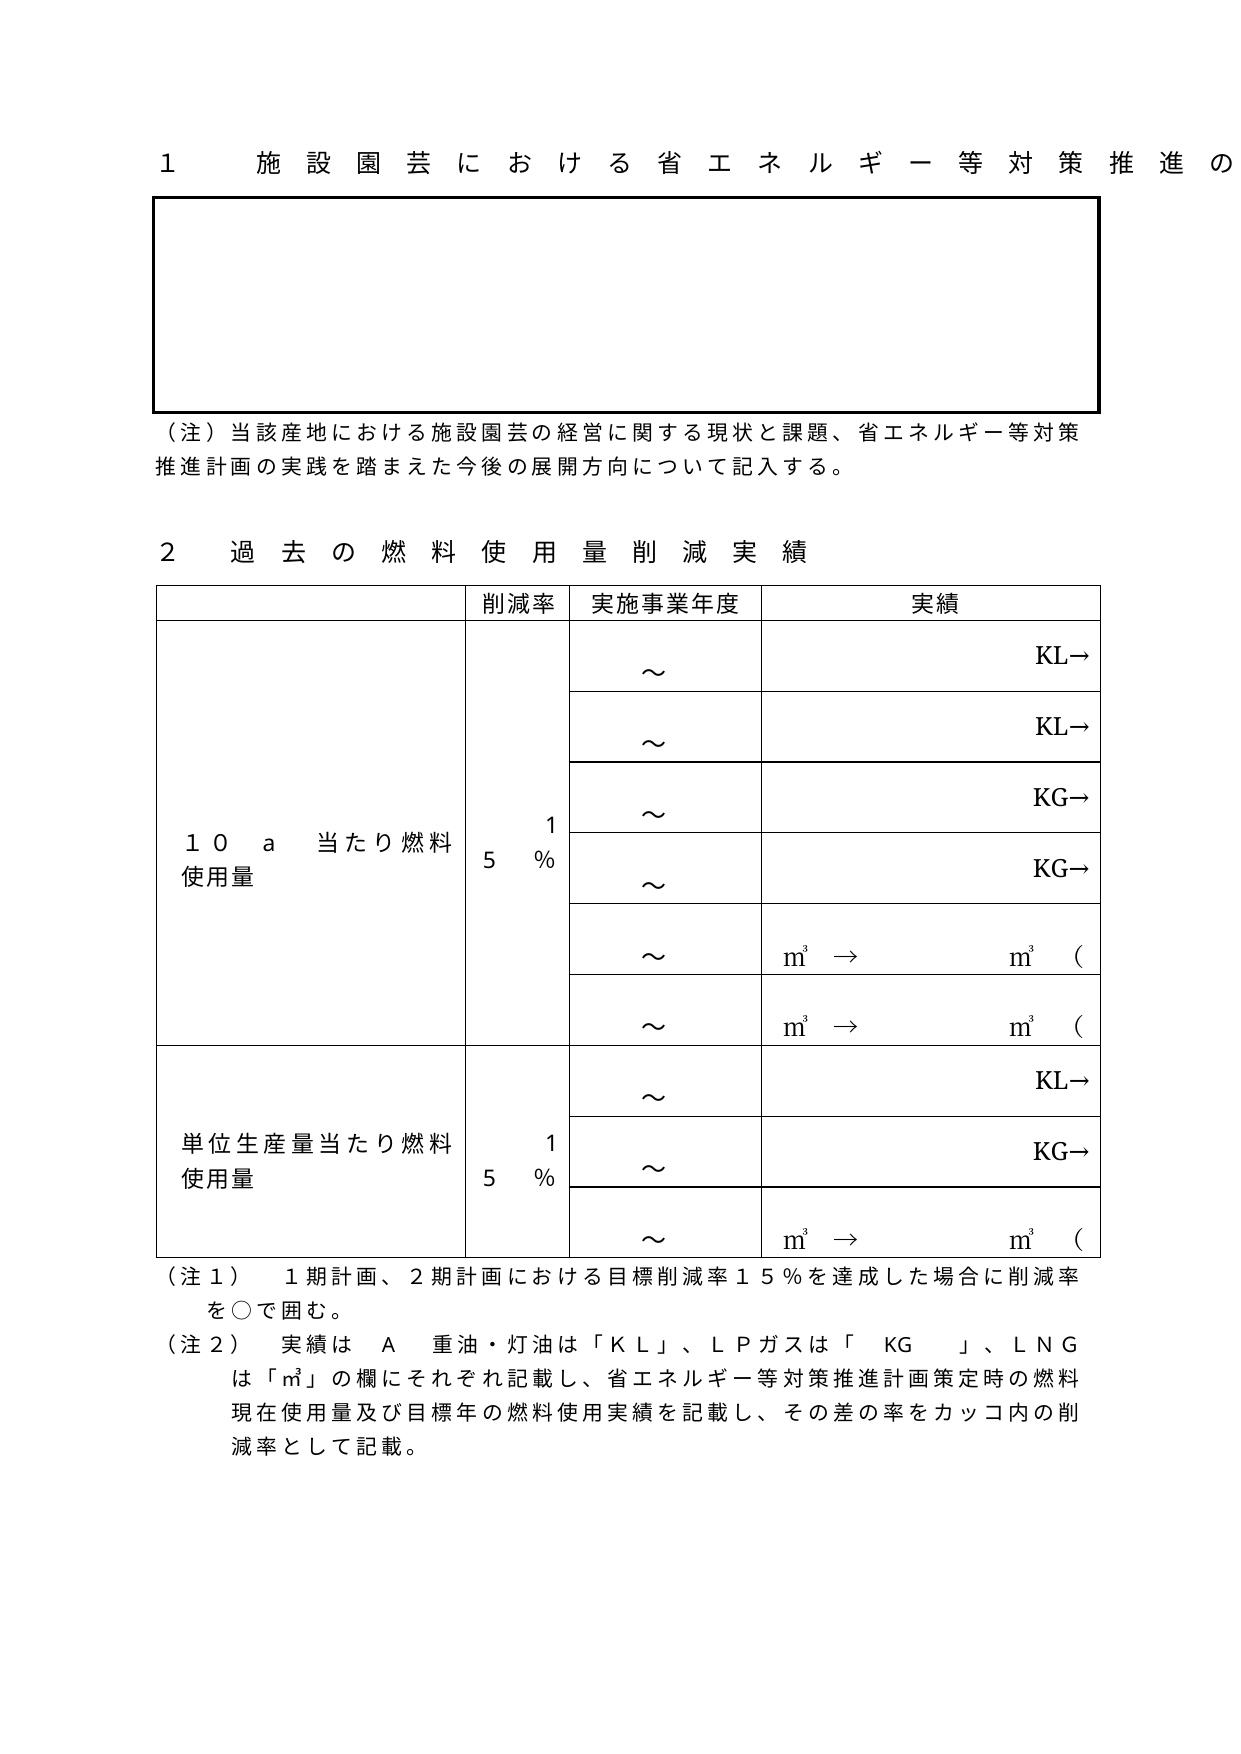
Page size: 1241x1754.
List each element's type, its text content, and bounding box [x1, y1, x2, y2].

text １ 施設園芸における省エネルギー等対策推進の考え方 [156, 128, 1084, 196]
table_header 実績 [762, 586, 1100, 620]
table_cell KG→ KG（〇％） [762, 763, 1100, 832]
table_header 削減率 [466, 586, 569, 620]
table_cell 15％ [466, 1046, 569, 1257]
table_cell KG→ KG（〇％） [762, 1117, 1100, 1186]
table_cell 15％ [466, 621, 569, 1045]
table_cell ～ [570, 975, 761, 1045]
table_cell １０a当たり燃料使用量 [157, 621, 465, 1045]
table_cell ～ [570, 692, 761, 761]
table_cell KG→ KG（〇％） [762, 833, 1100, 903]
table_cell KL→ KL（〇％） [762, 1046, 1100, 1116]
table_cell ～ [570, 763, 761, 832]
table_cell KL→ KL（〇％） [762, 692, 1100, 761]
table_cell ～ [570, 1117, 761, 1186]
table_cell ～ [570, 1046, 761, 1116]
text （注１） １期計画、２期計画における目標削減率１５％を達成した場合に削減率を○で囲む。 [156, 1258, 1084, 1326]
text （注）当該産地における施設園芸の経営に関する現状と課題、省エネルギー等対策推進計画の実践を踏まえた今後の展開方向について記入する。 [156, 414, 1084, 482]
table_cell ㎥→ ㎥（〇％） [762, 975, 1100, 1045]
table_cell ～ [570, 833, 761, 903]
table_cell 単位生産量当たり燃料使用量 [157, 1046, 465, 1257]
table_cell ㎥→ ㎥（〇％） [762, 1188, 1100, 1257]
table_cell ㎥→ ㎥（〇％） [762, 904, 1100, 974]
table_cell ～ [570, 621, 761, 691]
table_header 実施事業年度 [570, 586, 761, 620]
text （注２） 実績はA重油・灯油は「ＫＬ」、ＬＰガスは「KG」、ＬＮＧは「㎥」の欄にそれぞれ記載し、省エネルギー等対策推進計画策定時の燃料現在使用量及び目標年の燃料使用実績を記載し、その差の率をカッコ内の削減率として記載。 [156, 1326, 1084, 1463]
table_cell ～ [570, 904, 761, 974]
table_header [157, 586, 465, 620]
table_cell KL→ KL（〇％） [762, 621, 1100, 691]
text ２ 過去の燃料使用量削減実績 [156, 517, 1084, 585]
table_header [155, 199, 1097, 411]
table_cell ～ [570, 1188, 761, 1257]
